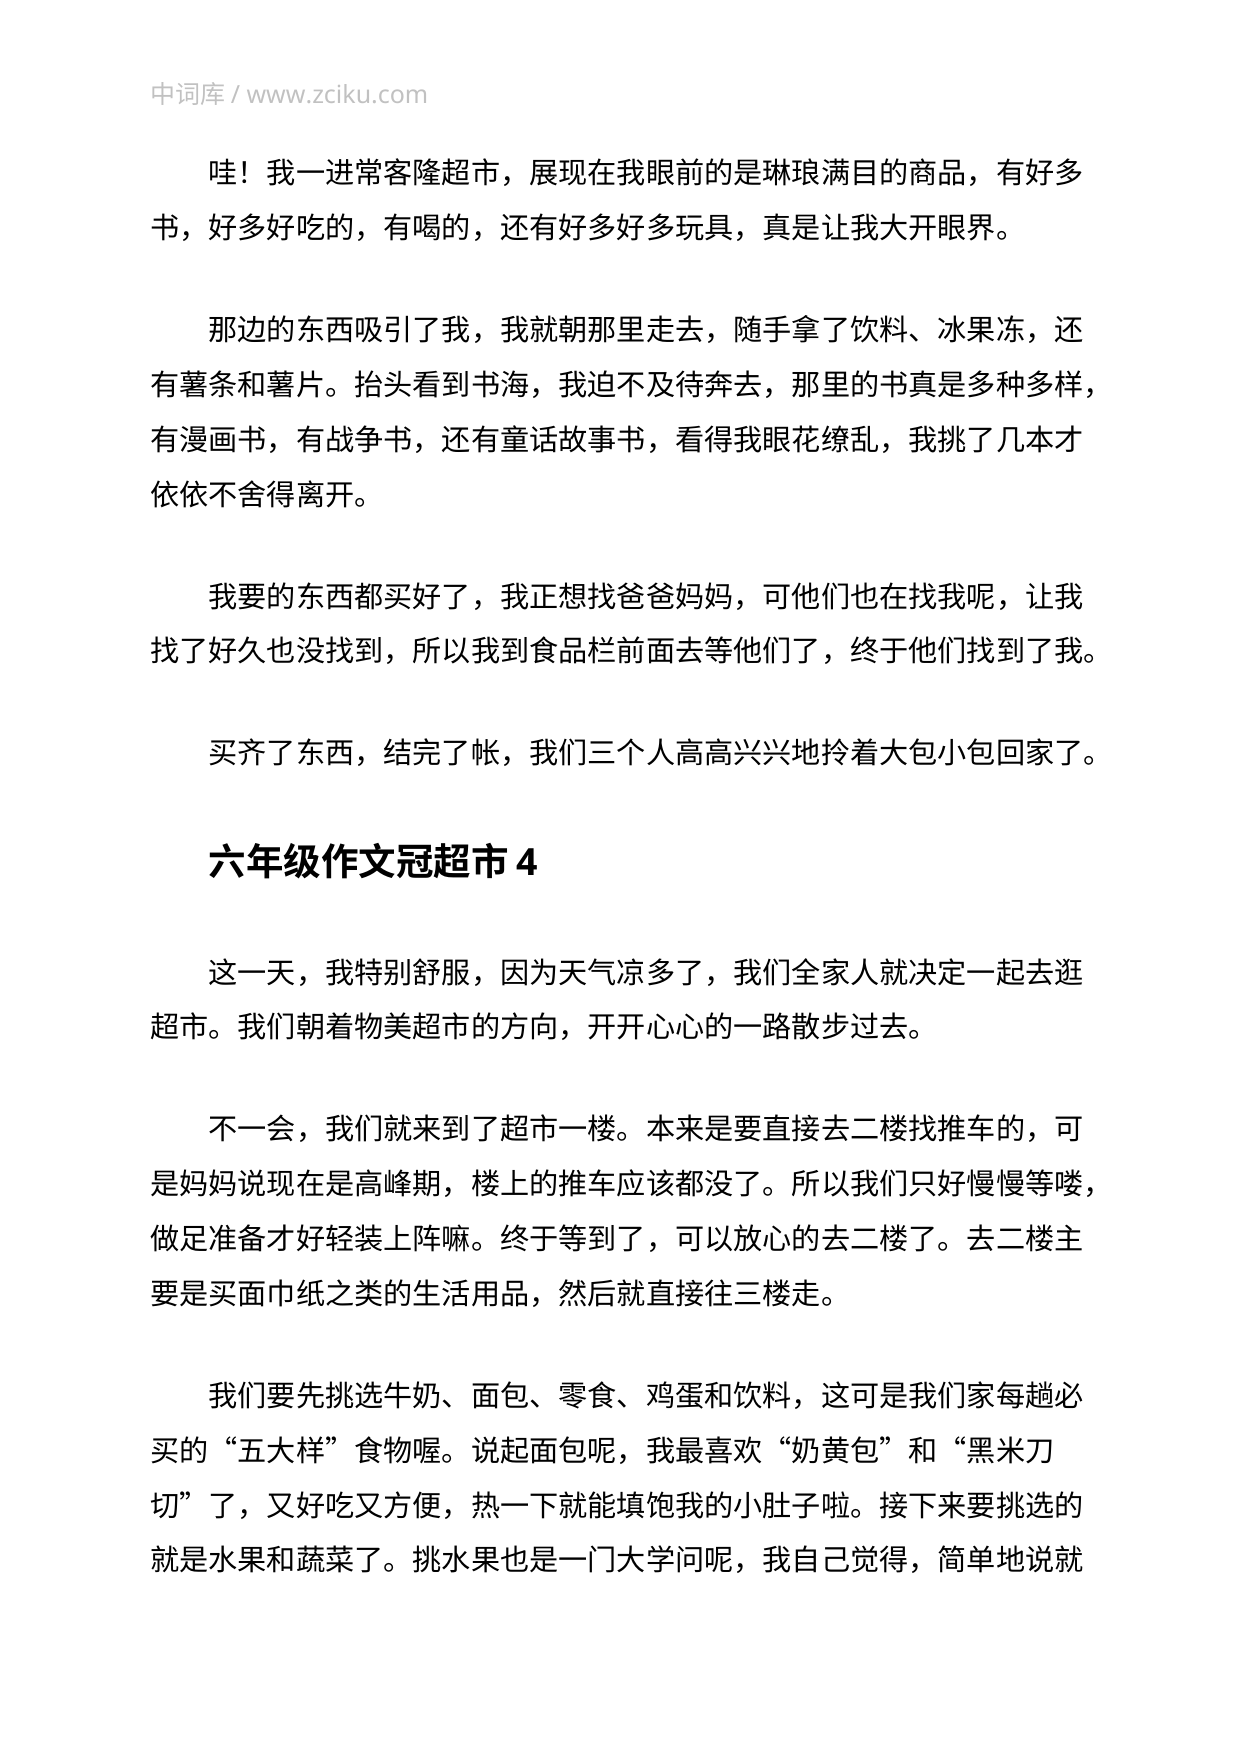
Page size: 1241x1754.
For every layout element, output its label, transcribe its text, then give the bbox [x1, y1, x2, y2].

text 那边的东西吸引了我，我就朝那里走去，随手拿了饮料、冰果冻，还有薯条和薯片。抬头看到书海，我迫不及待奔去，那里的书真是多种多样，有漫画书，有战争书，还有童话故事书，看得我眼花缭乱，我挑了几本才依依不舍得离开。 [150, 307, 1090, 514]
text 哇！我一进常客隆超市，展现在我眼前的是琳琅满目的商品，有好多书，好多好吃的，有喝的，还有好多好多玩具，真是让我大开眼界。 [150, 150, 1090, 247]
text 这一天，我特别舒服，因为天气凉多了，我们全家人就决定一起去逛超市。我们朝着物美超市的方向，开开心心的一路散步过去。 [150, 949, 1090, 1046]
text 买齐了东西，结完了帐，我们三个人高高兴兴地拎着大包小包回家了。 [150, 730, 1090, 772]
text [150, 1372, 1090, 1579]
text 不一会，我们就来到了超市一楼。本来是要直接去二楼找推车的，可是妈妈说现在是高峰期，楼上的推车应该都没了。所以我们只好慢慢等喽，做足准备才好轻装上阵嘛。终于等到了，可以放心的去二楼了。去二楼主要是买面巾纸之类的生活用品，然后就直接往三楼走。 [150, 1106, 1090, 1313]
text 我要的东西都买好了，我正想找爸爸妈妈，可他们也在找我呢，让我找了好久也没找到，所以我到食品栏前面去等他们了，终于他们找到了我。 [150, 573, 1090, 670]
text 六年级作文冠超市4 [150, 832, 1090, 886]
